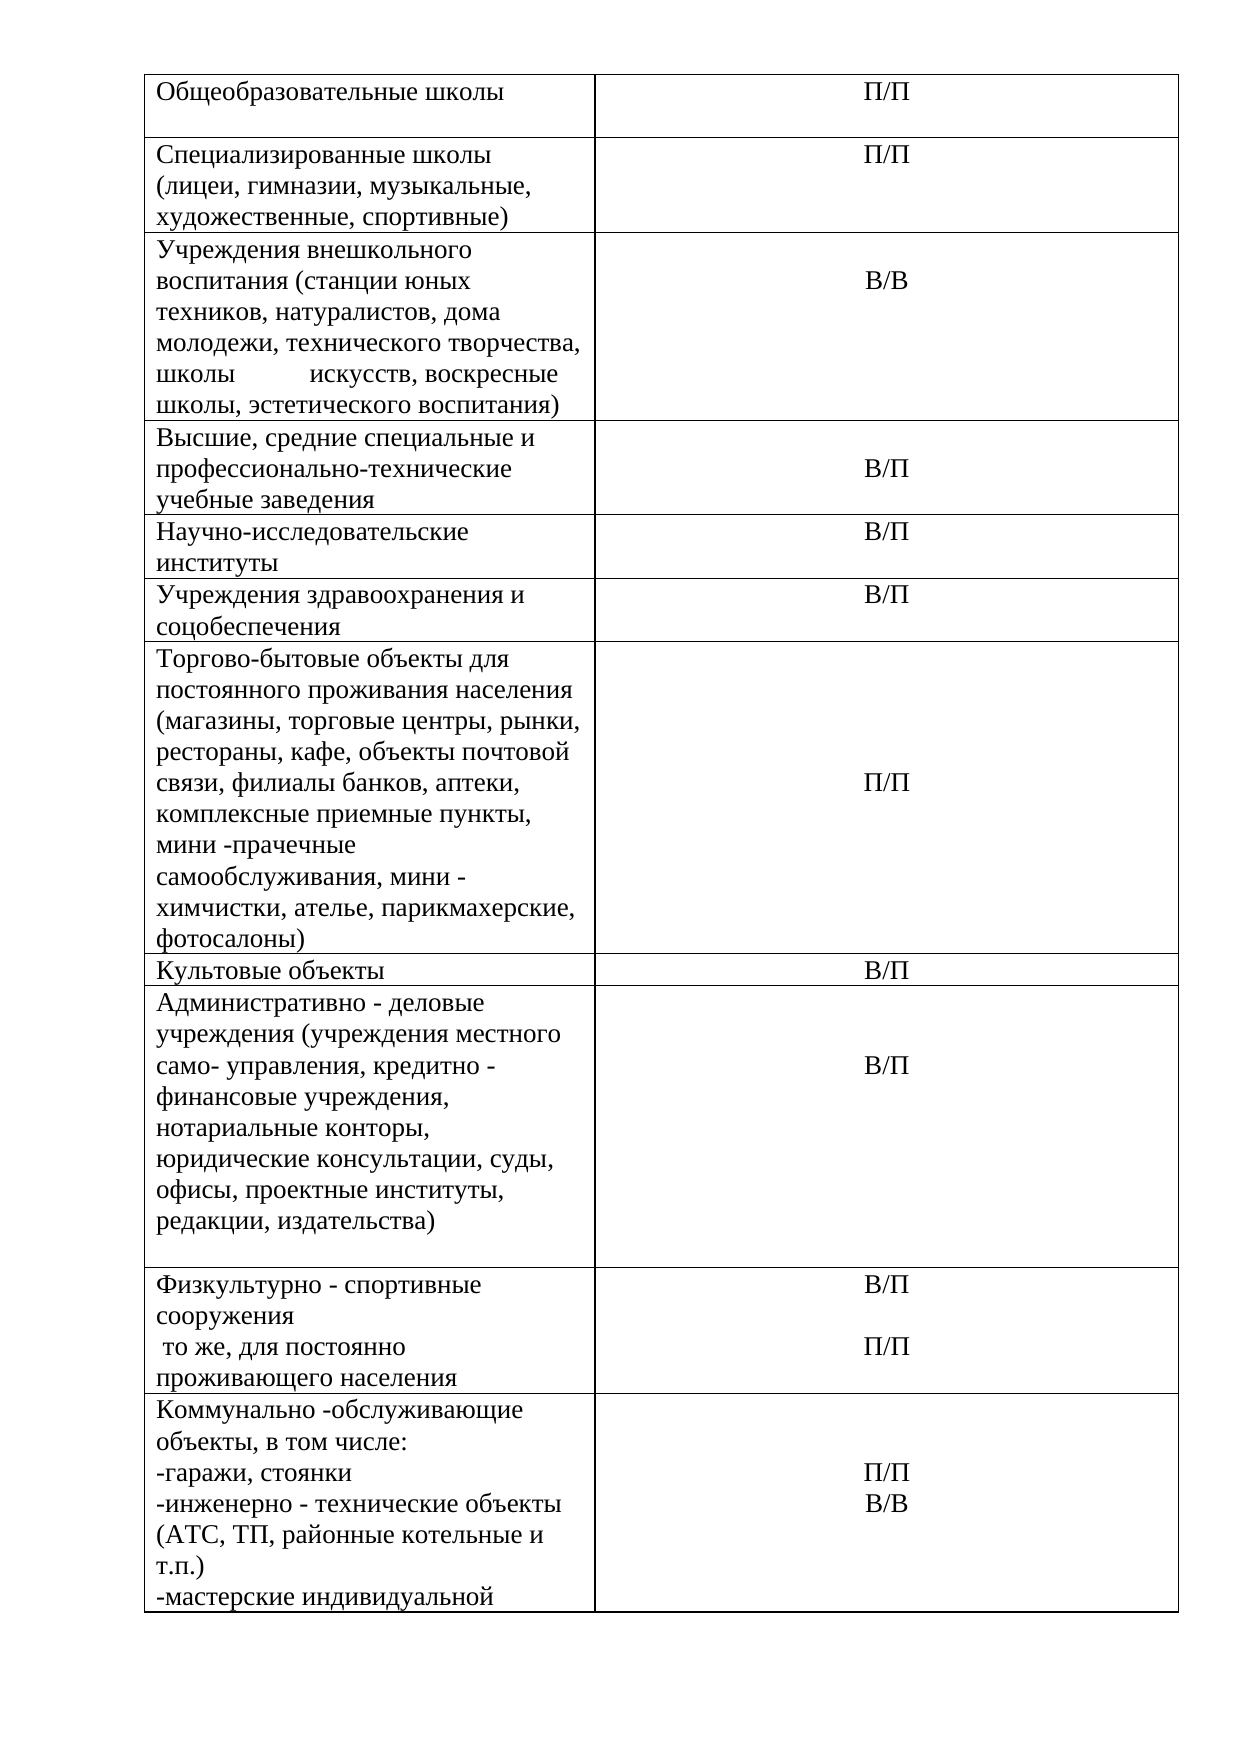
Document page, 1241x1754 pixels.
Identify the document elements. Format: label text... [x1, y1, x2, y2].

table_cell Учреждения внешкольного воспитания (станции юных техников, натуралистов, дома молодежи, технического творчества, школы искусств, воскресные школы, эстетического воспитания) [145, 233, 594, 419]
table_cell П/П В/В В/В З/В З/В З/В [596, 1394, 1178, 1611]
table_cell В/П П/П [596, 1268, 1178, 1392]
table_cell Учреждения здравоохранения и соцобеспечения [145, 579, 594, 641]
table_cell В/П [596, 986, 1178, 1267]
table_cell В/В [596, 233, 1178, 419]
table_cell П/П [596, 642, 1178, 953]
table_cell П/П [596, 75, 1178, 137]
table_cell Высшие, средние специальные и профессионально-технические учебные заведения [145, 421, 594, 514]
table_cell Общеобразовательные школы [145, 75, 594, 137]
table_cell В/П [596, 579, 1178, 641]
table_cell Торгово-бытовые объекты для постоянного проживания населения (магазины, торговые центры, рынки, рестораны, кафе, объекты почтовой связи, филиалы банков, аптеки, комплексные приемные пункты, мини -прачечные самообслуживания, мини - химчистки, ателье, парикмахерские, фотосалоны) [145, 642, 594, 953]
table_cell В/П [596, 421, 1178, 514]
table_cell В/П [596, 954, 1178, 985]
table_cell П/П [596, 138, 1178, 232]
table_cell Административно - деловые учреждения (учреждения местного само- управления, кредитно - финансовые учреждения, нотариальные конторы, юридические консультации, суды, офисы, проектные институты, редакции, издательства) [145, 986, 594, 1267]
table_cell Культовые объекты [145, 954, 594, 985]
table_cell Физкультурно - спортивные сооружения то же, для постоянно проживающего населения [145, 1268, 594, 1392]
table_cell Научно-исследовательские институты [145, 515, 594, 577]
table_cell Специализированные школы (лицеи, гимназии, музыкальные, художественные, спортивные) [145, 138, 594, 232]
table_cell В/П [596, 515, 1178, 577]
